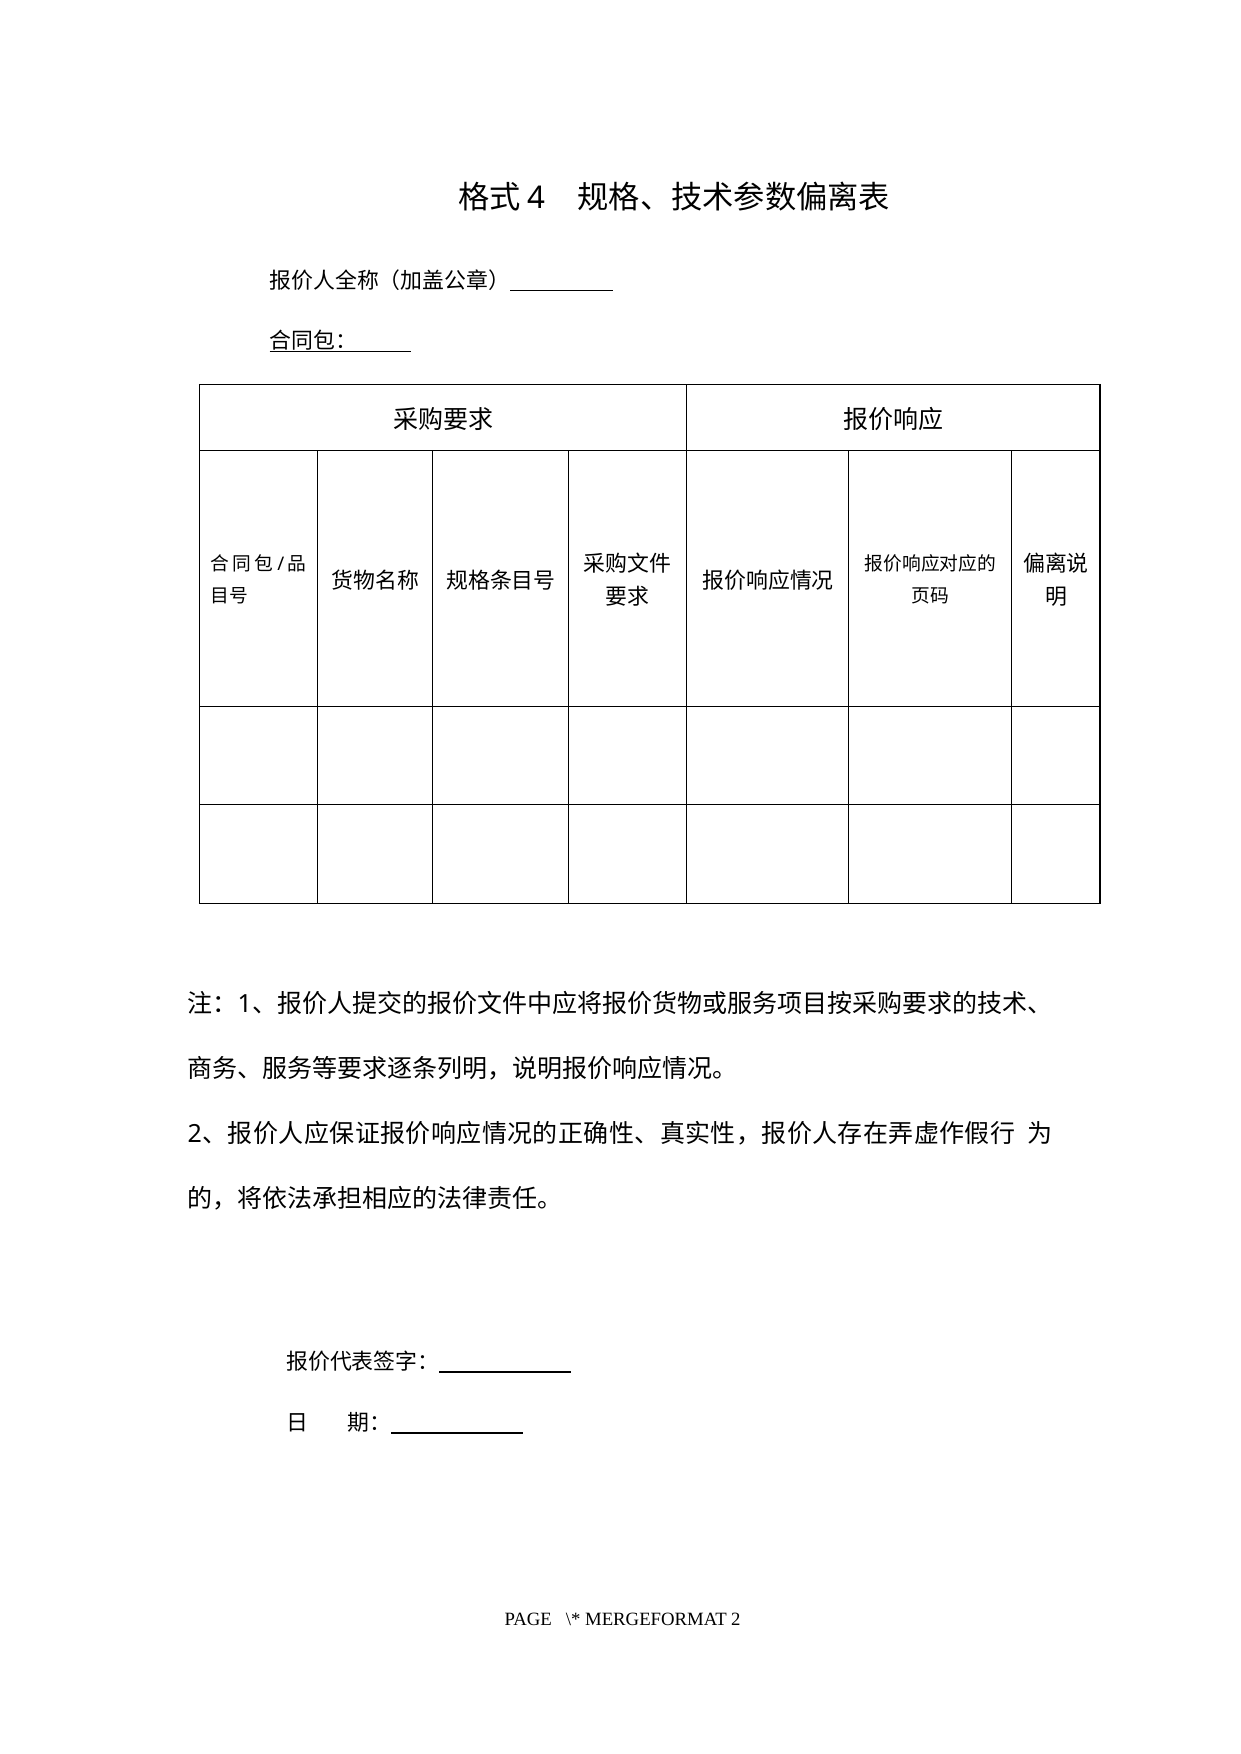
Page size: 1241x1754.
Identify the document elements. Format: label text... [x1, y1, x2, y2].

table_cell [1012, 707, 1099, 804]
text 合同包： [231, 323, 1053, 356]
table_cell 报价响应对应的页码 [849, 451, 1011, 706]
text 日 期： [231, 1405, 1053, 1437]
table_cell 货物名称 [318, 451, 432, 706]
table_cell [200, 805, 317, 903]
table_cell [200, 707, 317, 804]
table_cell [849, 707, 1011, 804]
text 报价代表签字： [231, 1344, 1053, 1376]
table_cell [569, 805, 686, 903]
table_cell [1012, 805, 1099, 903]
text 注：1、报价人提交的报价文件中应将报价货物或服务项目按采购要求的技术、商务、服务等要求逐条列明，说明报价响应情况。 [187, 969, 1053, 1099]
table_cell 报价响应情况 [687, 451, 848, 706]
table_cell [569, 707, 686, 804]
table_cell 采购文件要求 [569, 451, 686, 706]
table_cell [687, 805, 848, 903]
table_cell [849, 805, 1011, 903]
table_cell [318, 707, 432, 804]
table_cell [687, 707, 848, 804]
table_cell [433, 805, 568, 903]
table_cell [318, 805, 432, 903]
table_cell 偏离说明 [1012, 451, 1099, 706]
text 格式4 规格、技术参数偏离表 [231, 162, 1053, 227]
table_header 报价响应 [687, 385, 1099, 450]
table_header 采购要求 [200, 385, 686, 450]
table_cell 合同包/品目号 [200, 451, 317, 706]
table_cell [433, 707, 568, 804]
text 报价人全称（加盖公章） [231, 262, 1053, 295]
table_cell 规格条目号 [433, 451, 568, 706]
text 2、报价人应保证报价响应情况的正确性、真实性，报价人存在弄虚作假行 为的，将依法承担相应的法律责任。 [187, 1099, 1053, 1229]
